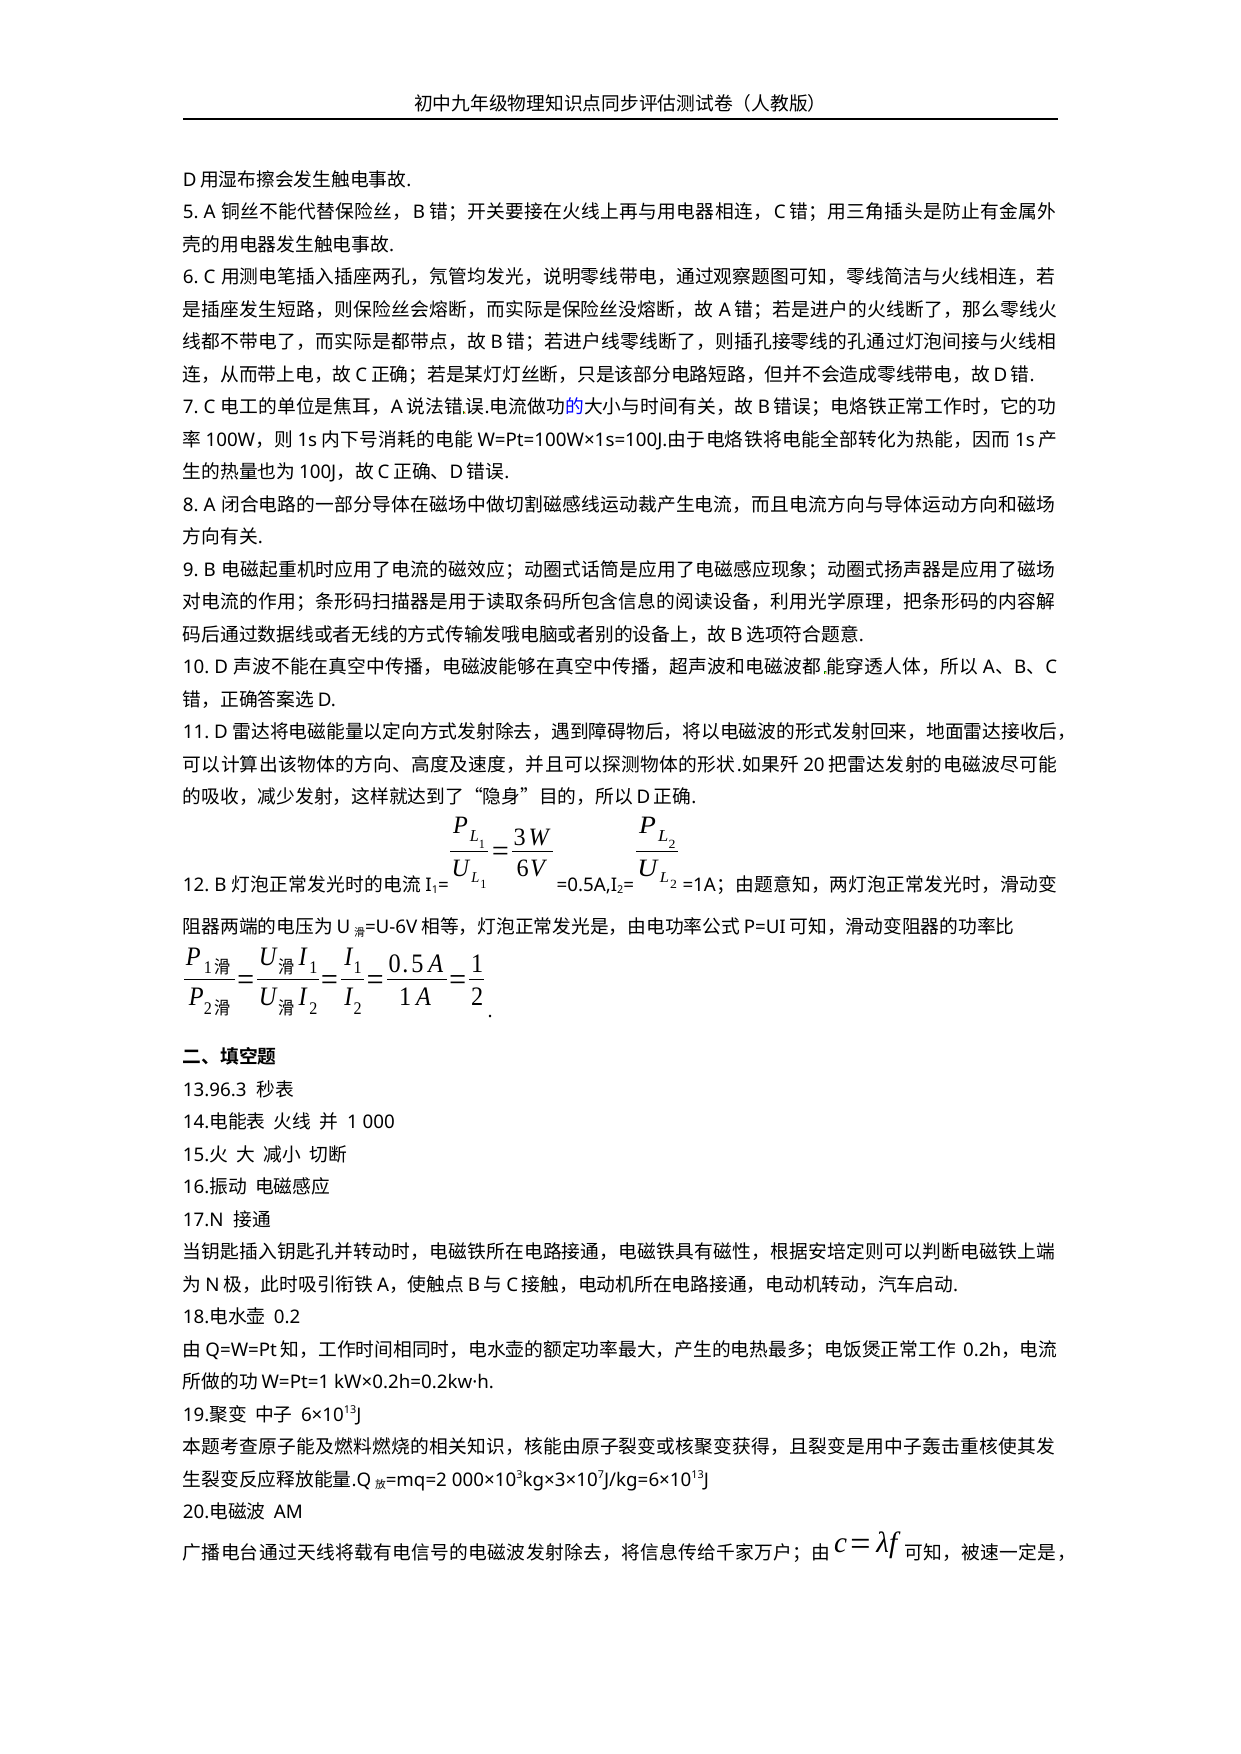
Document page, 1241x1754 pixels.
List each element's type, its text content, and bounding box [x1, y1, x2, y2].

text 8. A 闭合电路的一部分导体在磁场中做切割磁感线运动裁产生电流，而且电流方向与导体运动方向和磁场方向有关. [183, 487, 1058, 552]
text 当钥匙插入钥匙孔并转动时，电磁铁所在电路接通，电磁铁具有磁性，根据安培定则可以判断电磁铁上端为N极，此时吸引衔铁A，使触点B与C接触，电动机所在电路接通，电动机转动，汽车启动. [183, 1234, 1058, 1299]
text 本题考查原子能及燃料燃烧的相关知识，核能由原子裂变或核聚变获得，且裂变是用中子轰击重核使其发生裂变反应释放能量.Q放=mq=2 000×103kg×3×107J/kg=6×1013J [183, 1429, 1058, 1494]
text 16.振动 电磁感应 [183, 1169, 1058, 1202]
list 电磁波 AM [183, 1494, 1058, 1527]
text 6. C 用测电笔插入插座两孔，氖管均发光，说明零线带电，通过观察题图可知，零线简洁与火线相连，若是插座发生短路，则保险丝会熔断，而实际是保险丝没熔断，故A错；若是进户的火线断了，那么零线火线都不带电了，而实际是都带点，故B错；若进户线零线断了，则插孔接零线的孔通过灯泡间接与火线相连，从而带上电，故C正确；若是某灯灯丝断，只是该部分电路短路，但并不会造成零线带电，故D错. [183, 259, 1058, 389]
text 由Q=W=Pt知，工作时间相同时，电水壶的额定功率最大，产生的电热最多；电饭煲正常工作0.2h，电流所做的功W=Pt=1 kW×0.2h=0.2kw·h. [183, 1332, 1058, 1397]
text 12. B 灯泡正常发光时的电流I1==0.5A,I2==1A；由题意知，两灯泡正常发光时，滑动变阻器两端的电压为U滑=U-6V相等，灯泡正常发光是，由电功率公式P=UI可知，滑动变阻器的功率比 [183, 812, 1058, 942]
text . [183, 942, 1058, 1039]
text 14.电能表 火线 并 1 000 [183, 1104, 1058, 1137]
text 9. B 电磁起重机时应用了电流的磁效应；动圈式话筒是应用了电磁感应现象；动圈式扬声器是应用了磁场对电流的作用；条形码扫描器是用于读取条码所包含信息的阅读设备，利用光学原理，把条形码的内容解码后通过数据线或者无线的方式传输发哦电脑或者别的设备上，故B选项符合题意. [183, 552, 1058, 649]
list 聚变 中子 6×1013J [183, 1397, 1058, 1429]
text 13.96.3 秒表 [183, 1072, 1058, 1104]
text 5. A 铜丝不能代替保险丝，B错；开关要接在火线上再与用电器相连，C错；用三角插头是防止有金属外壳的用电器发生触电事故. [183, 194, 1058, 259]
text 17.N 接通 [183, 1202, 1058, 1234]
list 填空题 [183, 1039, 1058, 1072]
text 10. D 声波不能在真空中传播，电磁波能够在真空中传播，超声波和电磁波都能穿透人体，所以A、B、C错，正确答案选D. [183, 649, 1058, 714]
text 15.火 大 减小 切断 [183, 1137, 1058, 1169]
text 11. D 雷达将电磁能量以定向方式发射除去，遇到障碍物后，将以电磁波的形式发射回来，地面雷达接收后，可以计算出该物体的方向、高度及速度，并且可以探测物体的形状.如果歼20把雷达发射的电磁波尽可能的吸收，减少发射，这样就达到了“隐身”目的，所以D正确. [183, 714, 1058, 812]
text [183, 1527, 1058, 1592]
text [183, 162, 1058, 194]
text 18.电水壶 0.2 [183, 1299, 1058, 1332]
text 7. C 电工的单位是焦耳，A说法错误.电流做功的大小与时间有关，故B错误；电烙铁正常工作时，它的功率100W，则1s内下号消耗的电能W=Pt=100W×1s=100J.由于电烙铁将电能全部转化为热能，因而1s产生的热量也为100J，故C正确、D错误. [183, 389, 1058, 487]
